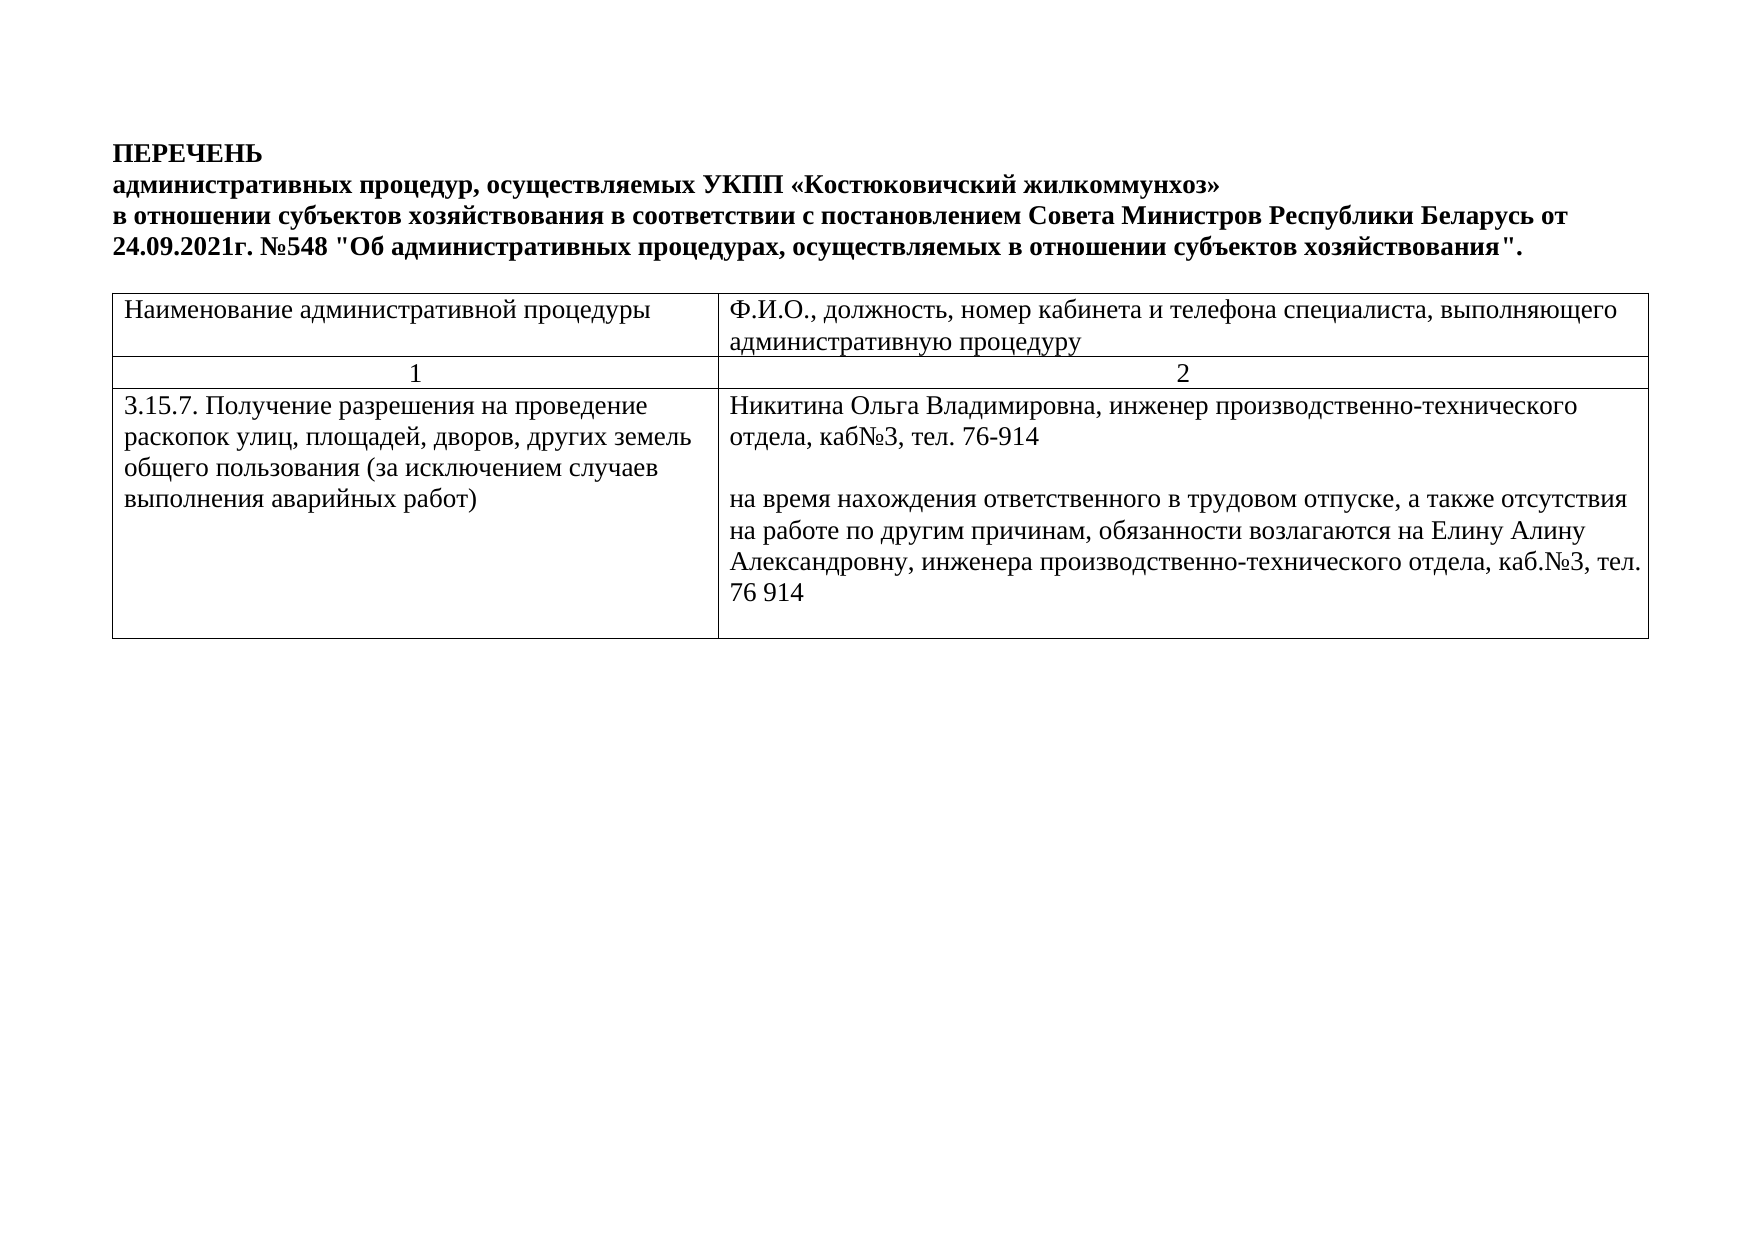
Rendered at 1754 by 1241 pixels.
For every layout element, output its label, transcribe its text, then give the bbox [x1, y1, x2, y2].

table_cell 2 [719, 357, 1648, 388]
table_cell 1 [113, 357, 718, 388]
table_cell Никитина Ольга Владимировна, инженер производственно-технического отдела, каб№3, тел. 76-914 на время нахождения ответственного в трудовом отпуске, а также отсутствия на работе по другим причинам, обязанности возлагаются на Елину Алину Александровну, инженера производственно-технического отдела, каб.№3, тел. 76 914 [719, 389, 1648, 638]
text ПЕРЕЧЕНЬ [112, 137, 1642, 168]
text административных процедур, осуществляемых УКПП «Костюковичский жилкоммунхоз» [112, 168, 1642, 199]
table_header Наименование административной процедуры [113, 294, 718, 356]
table_cell 3.15.7. Получение разрешения на проведение раскопок улиц, площадей, дворов, других земель общего пользования (за исключением случаев выполнения аварийных работ) [113, 389, 718, 638]
text в отношении субъектов хозяйствования в соответствии с постановлением Совета Министров Республики Беларусь от 24.09.2021г. №548 "Об административных процедурах, осуществляемых в отношении субъектов хозяйствования". [112, 199, 1642, 261]
table_header Ф.И.О., должность, номер кабинета и телефона специалиста, выполняющего административную процедуру [719, 294, 1648, 356]
